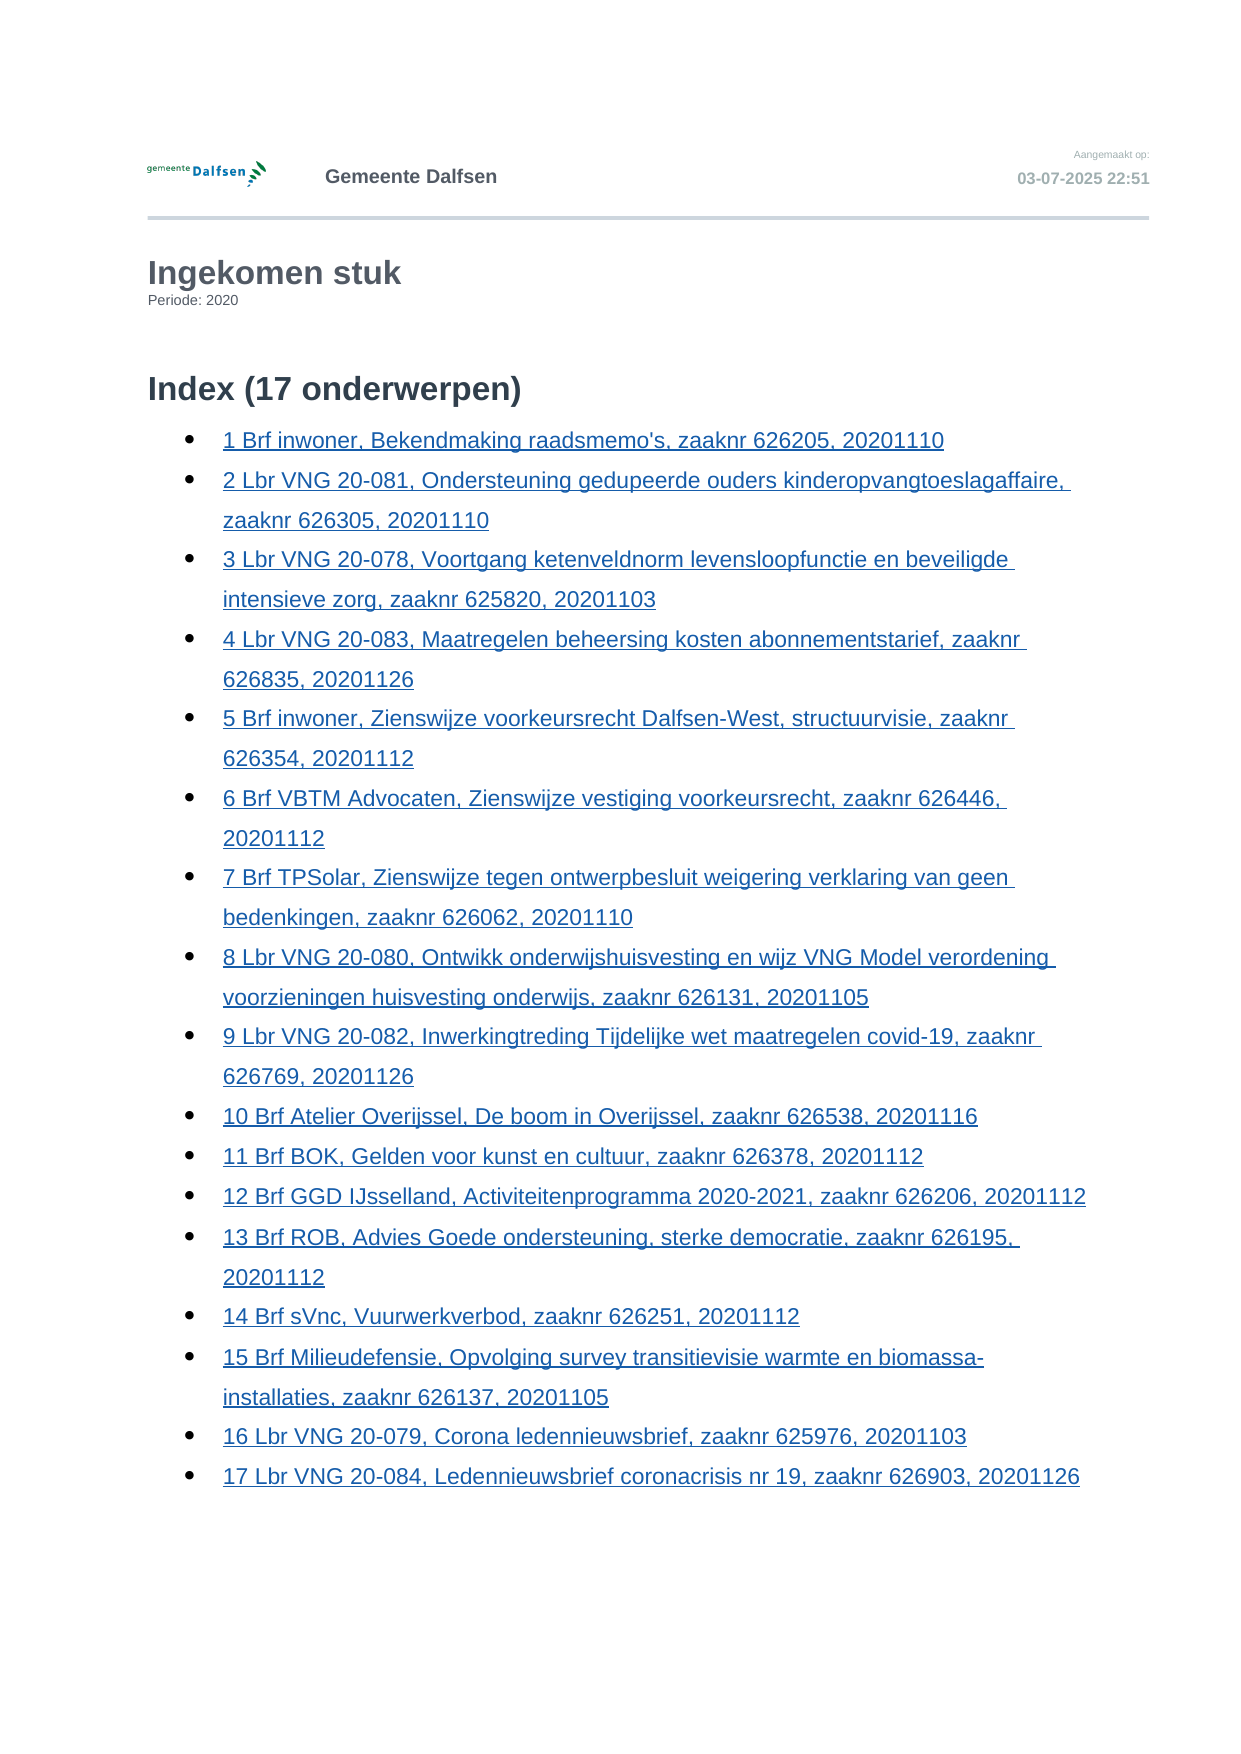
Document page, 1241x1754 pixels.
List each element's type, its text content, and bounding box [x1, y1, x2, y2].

list 13 Brf ROB, Advies Goede ondersteuning, sterke democratie, zaaknr 626195, 20201112 [185, 1224, 1093, 1290]
table_cell 03-07-2025 22:51 [727, 161, 1149, 188]
list 7 Brf TPSolar, Zienswijze tegen ontwerpbesluit weigering verklaring van geen bedenkingen, zaaknr 626062, 20201110 [185, 864, 1093, 931]
list 4 Lbr VNG 20-083, Maatregelen beheersing kosten abonnementstarief, zaaknr 626835, 20201126 [185, 626, 1093, 692]
list 1 Brf inwoner, Bekendmaking raadsmemo's, zaaknr 626205, 20201110 [185, 427, 1093, 453]
list 12 Brf GGD IJsselland, Activiteitenprogramma 2020-2021, zaaknr 626206, 20201112 [185, 1183, 1093, 1210]
list 16 Lbr VNG 20-079, Corona ledennieuwsbrief, zaaknr 625976, 20201103 [185, 1423, 1093, 1450]
list 5 Brf inwoner, Zienswijze voorkeursrecht Dalfsen-West, structuurvisie, zaaknr 626354, 20201112 [185, 705, 1093, 772]
list 17 Lbr VNG 20-084, Ledennieuwsbrief coronacrisis nr 19, zaaknr 626903, 20201126 [185, 1463, 1093, 1490]
picture [147, 216, 1150, 220]
list 8 Lbr VNG 20-080, Ontwikk onderwijshuisvesting en wijz VNG Model verordening voorzieningen huisvesting onderwijs, zaaknr 626131, 20201105 [185, 944, 1093, 1010]
list 6 Brf VBTM Advocaten, Zienswijze vestiging voorkeursrecht, zaaknr 626446, 20201112 [185, 785, 1093, 851]
list 14 Brf sVnc, Vuurwerkverbod, zaaknr 626251, 20201112 [185, 1303, 1093, 1330]
table_header Gemeente Dalfsen [325, 148, 727, 188]
table_header Aangemaakt op: [727, 148, 1149, 161]
list 15 Brf Milieudefensie, Opvolging survey transitievisie warmte en biomassa-installaties, zaaknr 626137, 20201105 [185, 1343, 1093, 1410]
list 2 Lbr VNG 20-081, Ondersteuning gedupeerde ouders kinderopvangtoeslagaffaire, zaaknr 626305, 20201110 [185, 467, 1093, 533]
list 11 Brf BOK, Gelden voor kunst en cultuur, zaaknr 626378, 20201112 [185, 1143, 1093, 1170]
table_header Ingekomen stuk [148, 245, 727, 292]
text Index (17 onderwerpen) [148, 369, 1093, 407]
list 3 Lbr VNG 20-078, Voortgang ketenveldnorm levensloopfunctie en beveiligde intensieve zorg, zaaknr 625820, 20201103 [185, 546, 1093, 613]
table_cell Periode: 2020 [148, 292, 727, 325]
table_header [148, 148, 325, 188]
list 9 Lbr VNG 20-082, Inwerkingtreding Tijdelijke wet maatregelen covid-19, zaaknr 626769, 20201126 [185, 1023, 1093, 1089]
list 10 Brf Atelier Overijssel, De boom in Overijssel, zaaknr 626538, 20201116 [185, 1103, 1093, 1129]
picture [147, 161, 266, 187]
